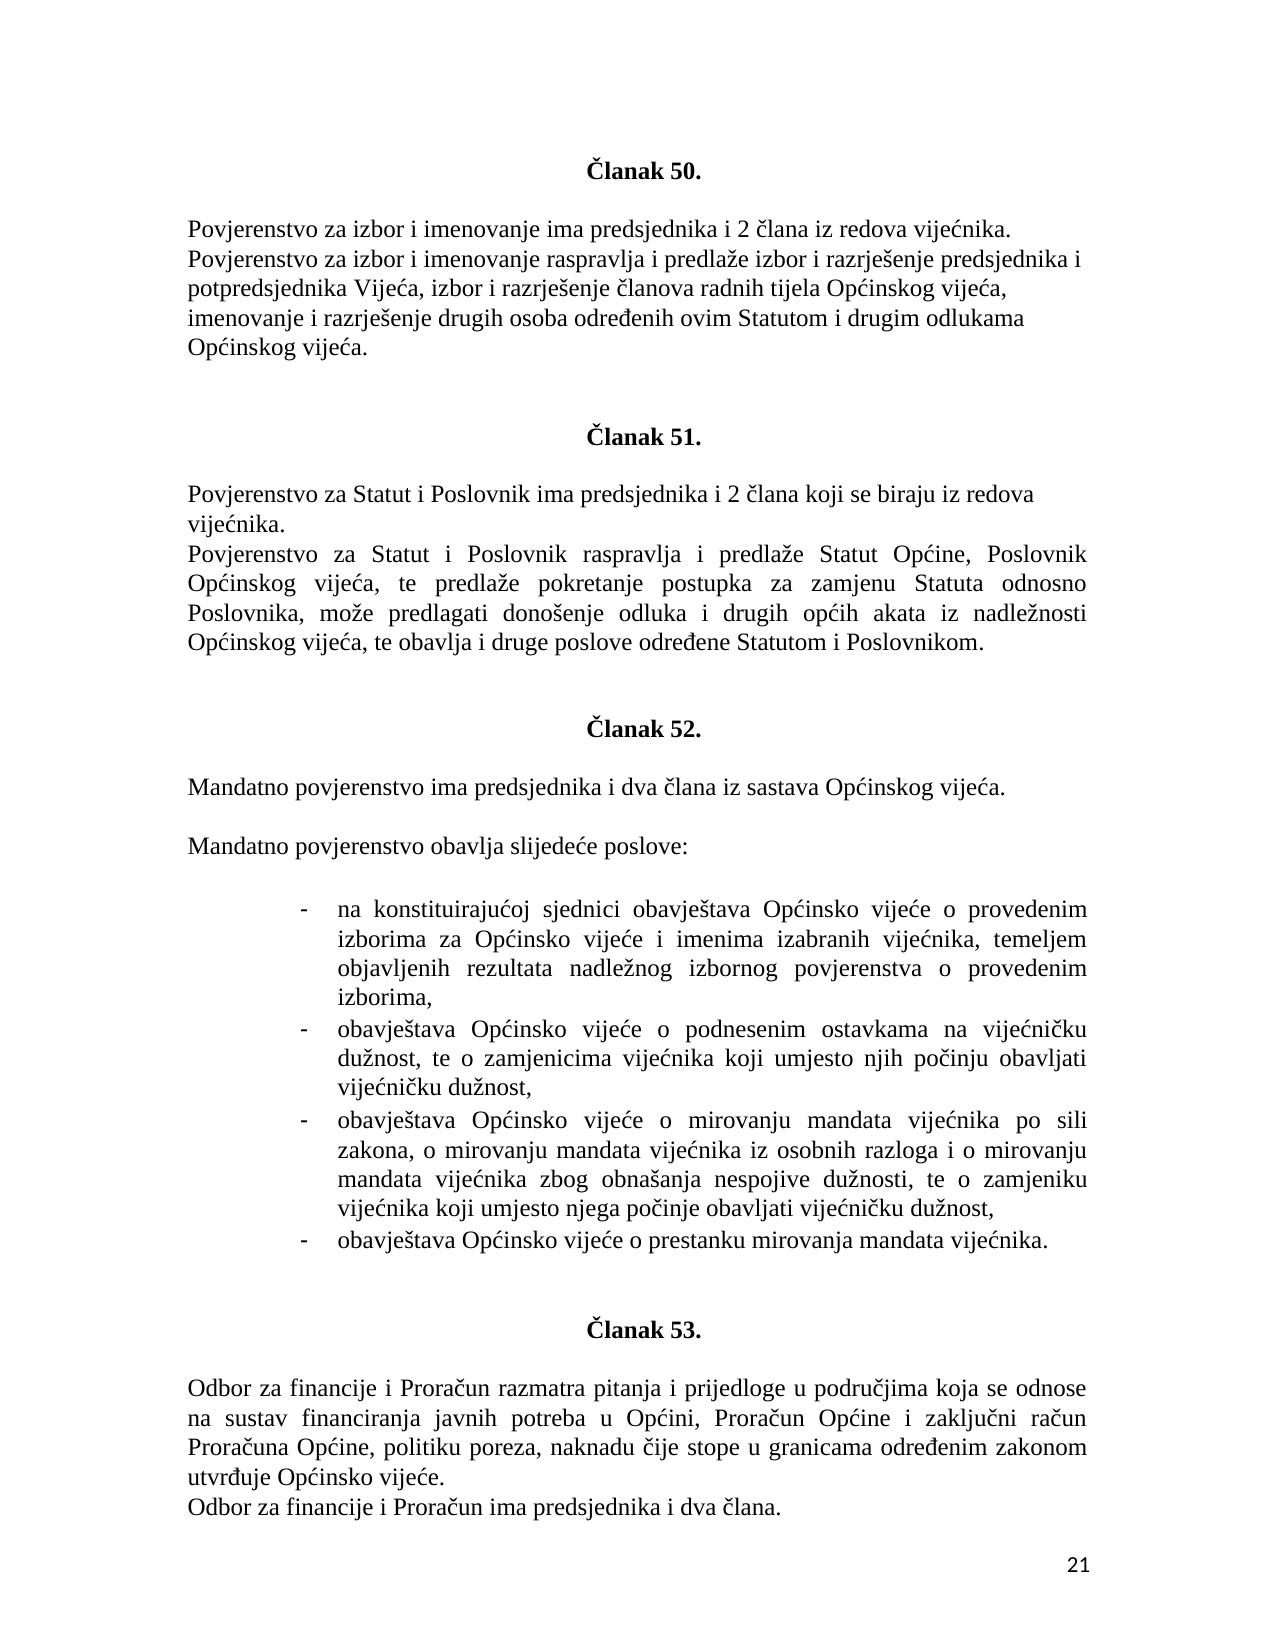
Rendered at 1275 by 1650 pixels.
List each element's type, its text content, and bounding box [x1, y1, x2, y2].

subtitle Članak 50. [188, 156, 1100, 185]
text imenovanje i razrješenje drugih osoba određenih ovim Statutom i drugim odlukama Općinskog vijeća. [187, 303, 1112, 361]
list na konstituirajućoj sjednici obavještava Općinsko vijeće o provedenim izborima za Općinsko vijeće i imenima izabranih vijećnika, temeljem objavljenih rezultata nadležnog izbornog povjerenstva o provedenim izborima, [300, 890, 1088, 1011]
text Povjerenstvo za Statut i Poslovnik raspravlja i predlaže Statut Općine, Poslovnik Općinskog vijeća, te predlaže pokretanje postupka za zamjenu Statuta odnosno Poslovnika, može predlagati donošenje odluka i drugih općih akata iz nadležnosti Općinskog vijeća, te obavlja i druge poslove određene Statutom i Poslovnikom. [187, 539, 1088, 656]
subtitle Članak 52. [188, 714, 1100, 743]
text Mandatno povjerenstvo ima predsjednika i dva člana iz sastava Općinskog vijeća. Mandatno povjerenstvo obavlja slijedeće poslove: [187, 772, 1006, 859]
text Povjerenstvo za izbor i imenovanje ima predsjednika i 2 člana iz redova vijećnika. Povjerenstvo za izbor i imenovanje raspravlja i predlaže izbor i razrješenje predsjednika i potpredsjednika Vijeća, izbor i razrješenje članova radnih tijela Općinskog vijeća, [187, 214, 1112, 302]
list obavještava Općinsko vijeće o podnesenim ostavkama na vijećničku dužnost, te o zamjenicima vijećnika koji umjesto njih počinju obavljati vijećničku dužnost, [300, 1011, 1088, 1100]
subtitle Članak 51. [188, 422, 1100, 451]
text Odbor za financije i Proračun razmatra pitanja i prijedloge u područjima koja se odnose na sustav financiranja javnih potreba u Općini, Proračun Općine i zaključni račun Proračuna Općine, politiku poreza, naknadu čije stope u granicama određenim zakonom utvrđuje Općinsko vijeće. [187, 1373, 1088, 1491]
text Povjerenstvo za Statut i Poslovnik ima predsjednika i 2 člana koji se biraju iz redova vijećnika. [187, 479, 1034, 538]
list obavještava Općinsko vijeće o mirovanju mandata vijećnika po sili zakona, o mirovanju mandata vijećnika iz osobnih razloga i o mirovanju mandata vijećnika zbog obnašanja nespojive dužnosti, te o zamjeniku vijećnika koji umjesto njega počinje obavljati vijećničku dužnost, [300, 1101, 1088, 1222]
list obavještava Općinsko vijeće o prestanku mirovanja mandata vijećnika. [300, 1222, 1112, 1256]
subtitle Članak 53. [188, 1315, 1100, 1344]
text Odbor za financije i Proračun ima predsjednika i dva člana. [187, 1492, 1112, 1520]
